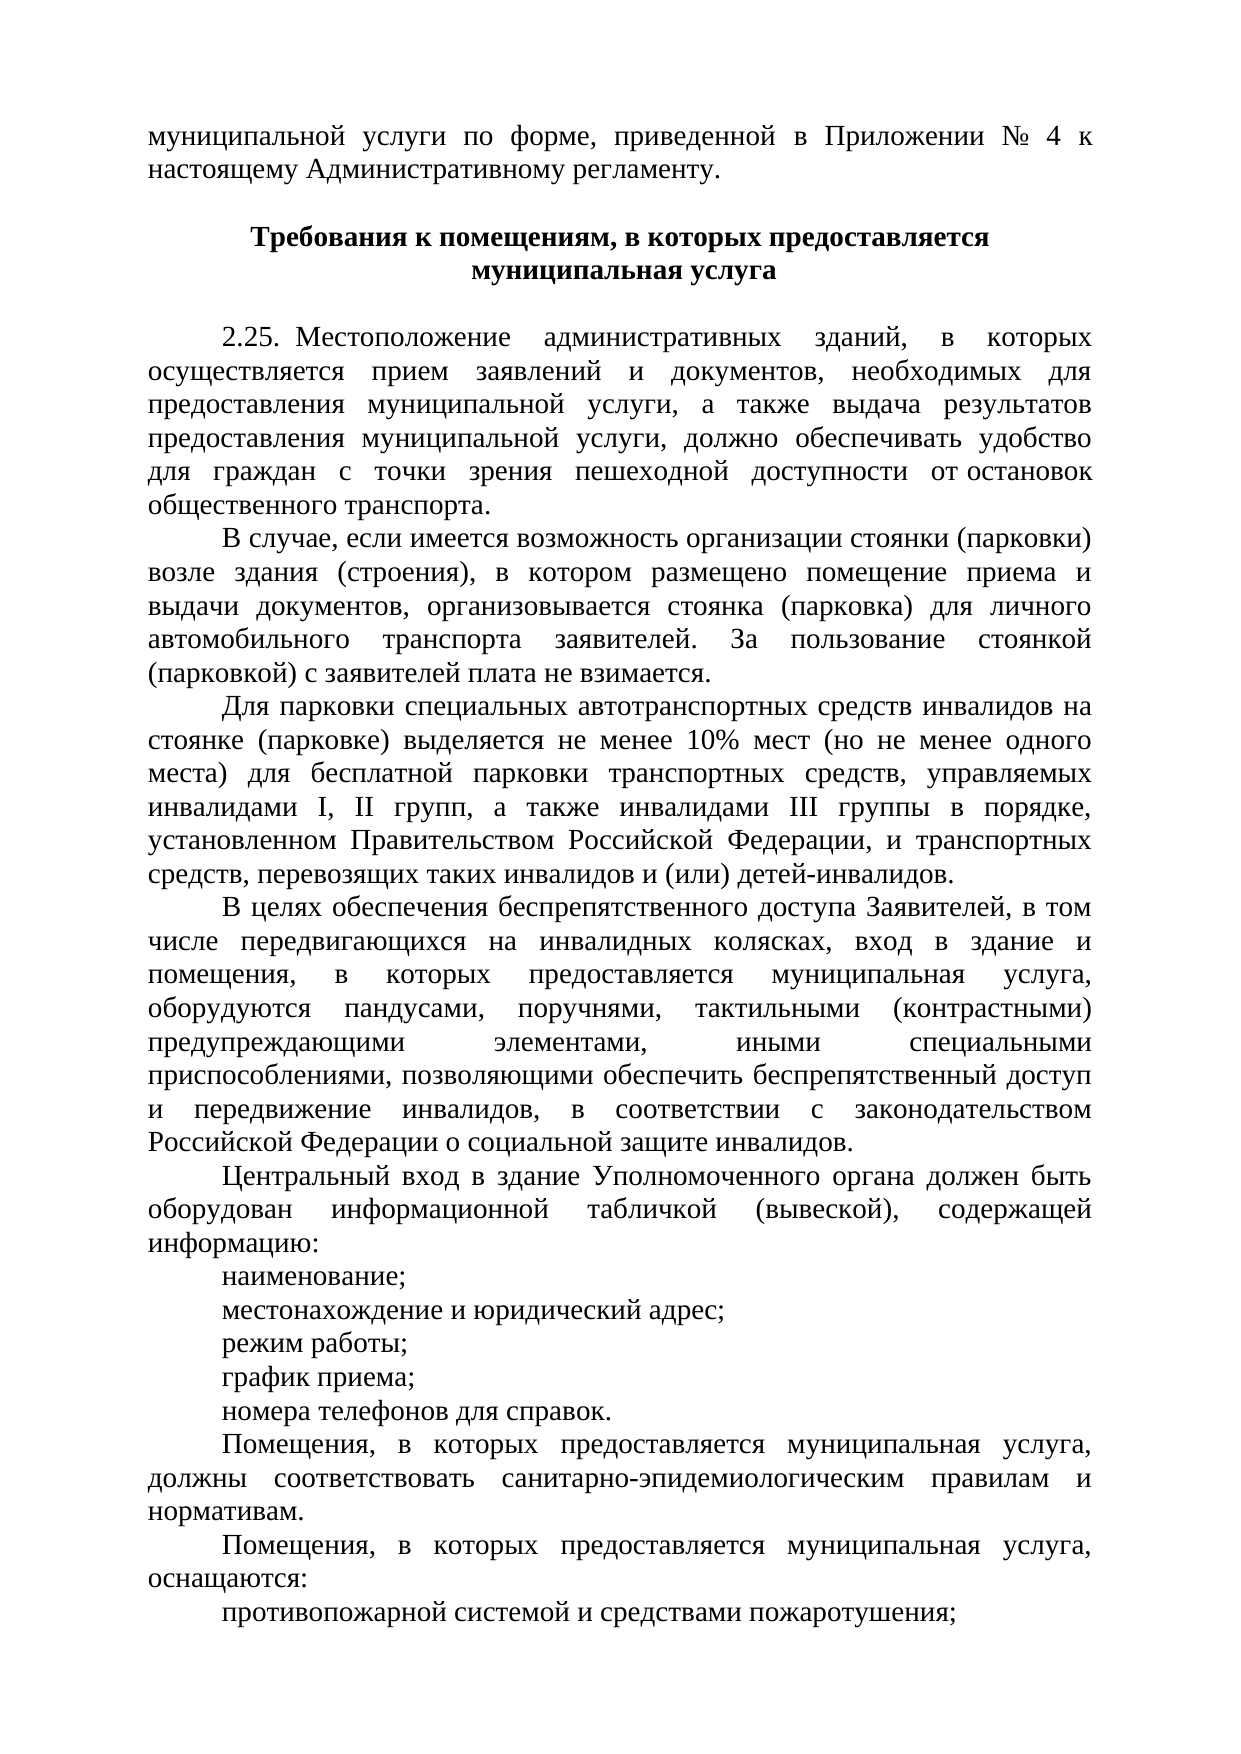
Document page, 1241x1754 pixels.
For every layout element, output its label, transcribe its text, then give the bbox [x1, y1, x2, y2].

text номера телефонов для справок. [222, 1393, 1092, 1426]
list Местоположение административных зданий, в которых осуществляется прием заявлений и документов, необходимых для предоставления муниципальной услуги, а также выдача результатов предоставления муниципальной услуги, должно обеспечивать удобство для граждан с точки зрения пешеходной доступности от остановок общественного транспорта. [148, 319, 1092, 521]
text наименование; [222, 1258, 1092, 1292]
text местонахождение и юридический адрес; [222, 1292, 1092, 1326]
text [148, 118, 1092, 185]
text режим работы; [222, 1326, 1092, 1359]
text Требования к помещениям, в которых предоставляется муниципальная услуга [148, 219, 1092, 286]
text В целях обеспечения беспрепятственного доступа Заявителей, в том числе передвигающихся на инвалидных колясках, вход в здание и помещения, в которых предоставляется муниципальная услуга, оборудуются пандусами, поручнями, тактильными (контрастными) предупреждающими элементами, иными специальными приспособлениями, позволяющими обеспечить беспрепятственный доступ и передвижение инвалидов, в соответствии с законодательством Российской Федерации о социальной защите инвалидов. [148, 889, 1092, 1158]
text Помещения, в которых предоставляется муниципальная услуга, оснащаются: [148, 1527, 1092, 1594]
text противопожарной системой и средствами пожаротушения; [148, 1594, 1092, 1627]
text В случае, если имеется возможность организации стоянки (парковки) возле здания (строения), в котором размещено помещение приема и выдачи документов, организовывается стоянка (парковка) для личного автомобильного транспорта заявителей. За пользование стоянкой (парковкой) с заявителей плата не взимается. [148, 521, 1092, 688]
text график приема; [222, 1359, 1092, 1393]
text Центральный вход в здание Уполномоченного органа должен быть оборудован информационной табличкой (вывеской), содержащей информацию: [148, 1158, 1092, 1258]
text Для парковки специальных автотранспортных средств инвалидов на стоянке (парковке) выделяется не менее 10% мест (но не менее одного места) для бесплатной парковки транспортных средств, управляемых инвалидами I, II групп, а также инвалидами III группы в порядке, установленном Правительством Российской Федерации, и транспортных средств, перевозящих таких инвалидов и (или) детей-инвалидов. [148, 688, 1092, 889]
text Помещения, в которых предоставляется муниципальная услуга, должны соответствовать санитарно-эпидемиологическим правилам и нормативам. [148, 1426, 1092, 1527]
